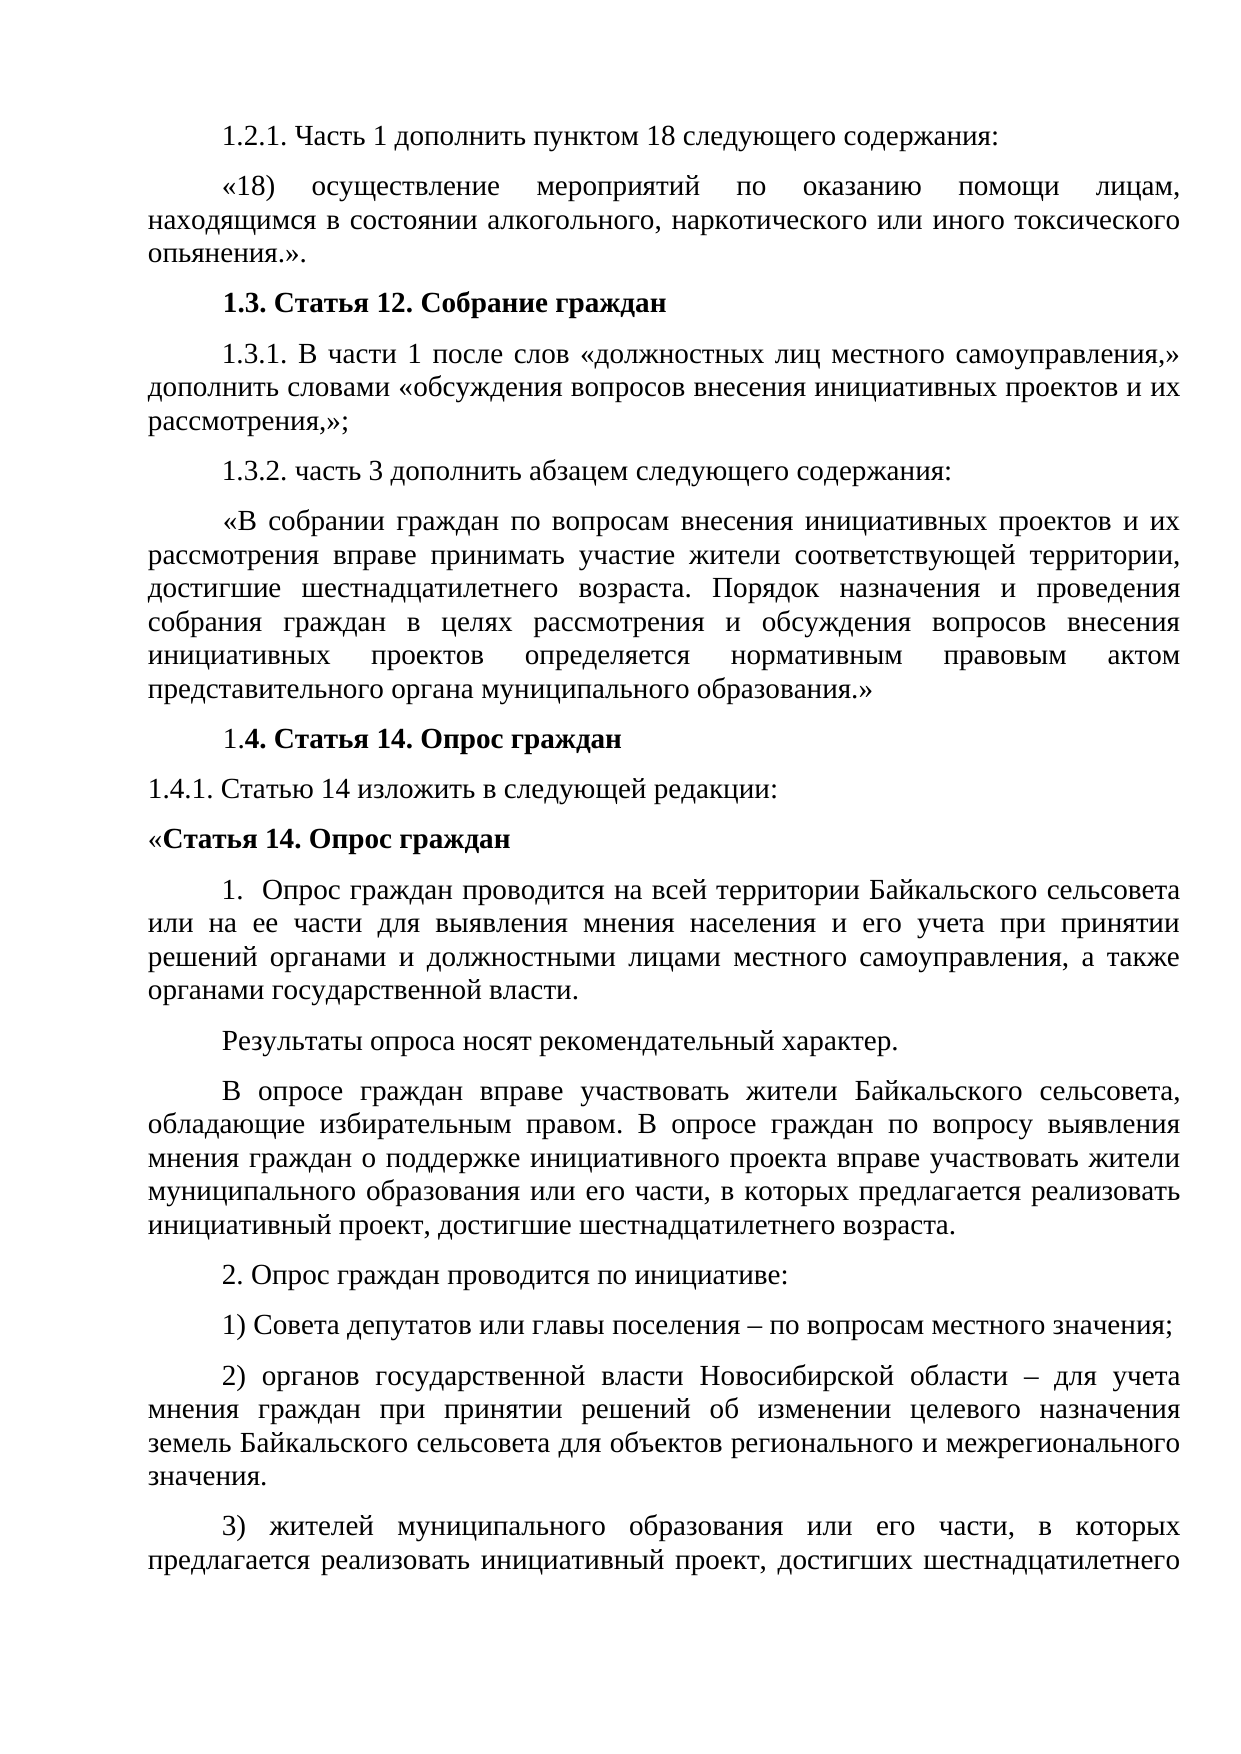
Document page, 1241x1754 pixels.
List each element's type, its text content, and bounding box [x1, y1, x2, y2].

text «18) осуществление мероприятий по оказанию помощи лицам, находящимся в состоянии алкогольного, наркотического или иного токсического опьянения.». [148, 168, 1181, 269]
text Результаты опроса носят рекомендательный характер. [148, 1023, 1181, 1056]
text 1.4. Статья 14. Опрос граждан [148, 721, 1181, 755]
text 1.3. Статья 12. Собрание граждан [148, 286, 1181, 319]
text 2. Опрос граждан проводится по инициативе: [148, 1257, 1181, 1291]
text 1.2.1. Часть 1 дополнить пунктом 18 следующего содержания: [148, 118, 1181, 152]
text 1. Опрос граждан проводится на всей территории Байкальского сельсовета или на ее части для выявления мнения населения и его учета при принятии решений органами и должностными лицами местного самоуправления, а также органами государственной власти. [148, 872, 1181, 1006]
text 1.3.2. часть 3 дополнить абзацем следующего содержания: [148, 453, 1181, 487]
text В опросе граждан вправе участвовать жители Байкальского сельсовета, обладающие избирательным правом. В опросе граждан по вопросу выявления мнения граждан о поддержке инициативного проекта вправе участвовать жители муниципального образования или его части, в которых предлагается реализовать инициативный проект, достигшие шестнадцатилетнего возраста. [148, 1073, 1181, 1241]
text 1) Совета депутатов или главы поселения – по вопросам местного значения; [148, 1307, 1181, 1341]
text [148, 1508, 1181, 1576]
text 2) органов государственной власти Новосибирской области – для учета мнения граждан при принятии решений об изменении целевого назначения земель Байкальского сельсовета для объектов регионального и межрегионального значения. [148, 1358, 1181, 1492]
text 1.3.1. В части 1 после слов «должностных лиц местного самоуправления,» дополнить словами «обсуждения вопросов внесения инициативных проектов и их рассмотрения,»; [148, 336, 1181, 436]
text «В собрании граждан по вопросам внесения инициативных проектов и их рассмотрения вправе принимать участие жители соответствующей территории, достигшие шестнадцатилетнего возраста. Порядок назначения и проведения собрания граждан в целях рассмотрения и обсуждения вопросов внесения инициативных проектов определяется нормативным правовым актом представительного органа муниципального образования.» [148, 503, 1181, 704]
text «Статья 14. Опрос граждан [148, 822, 1181, 855]
text 1.4.1. Статью 14 изложить в следующей редакции: [148, 771, 1181, 805]
